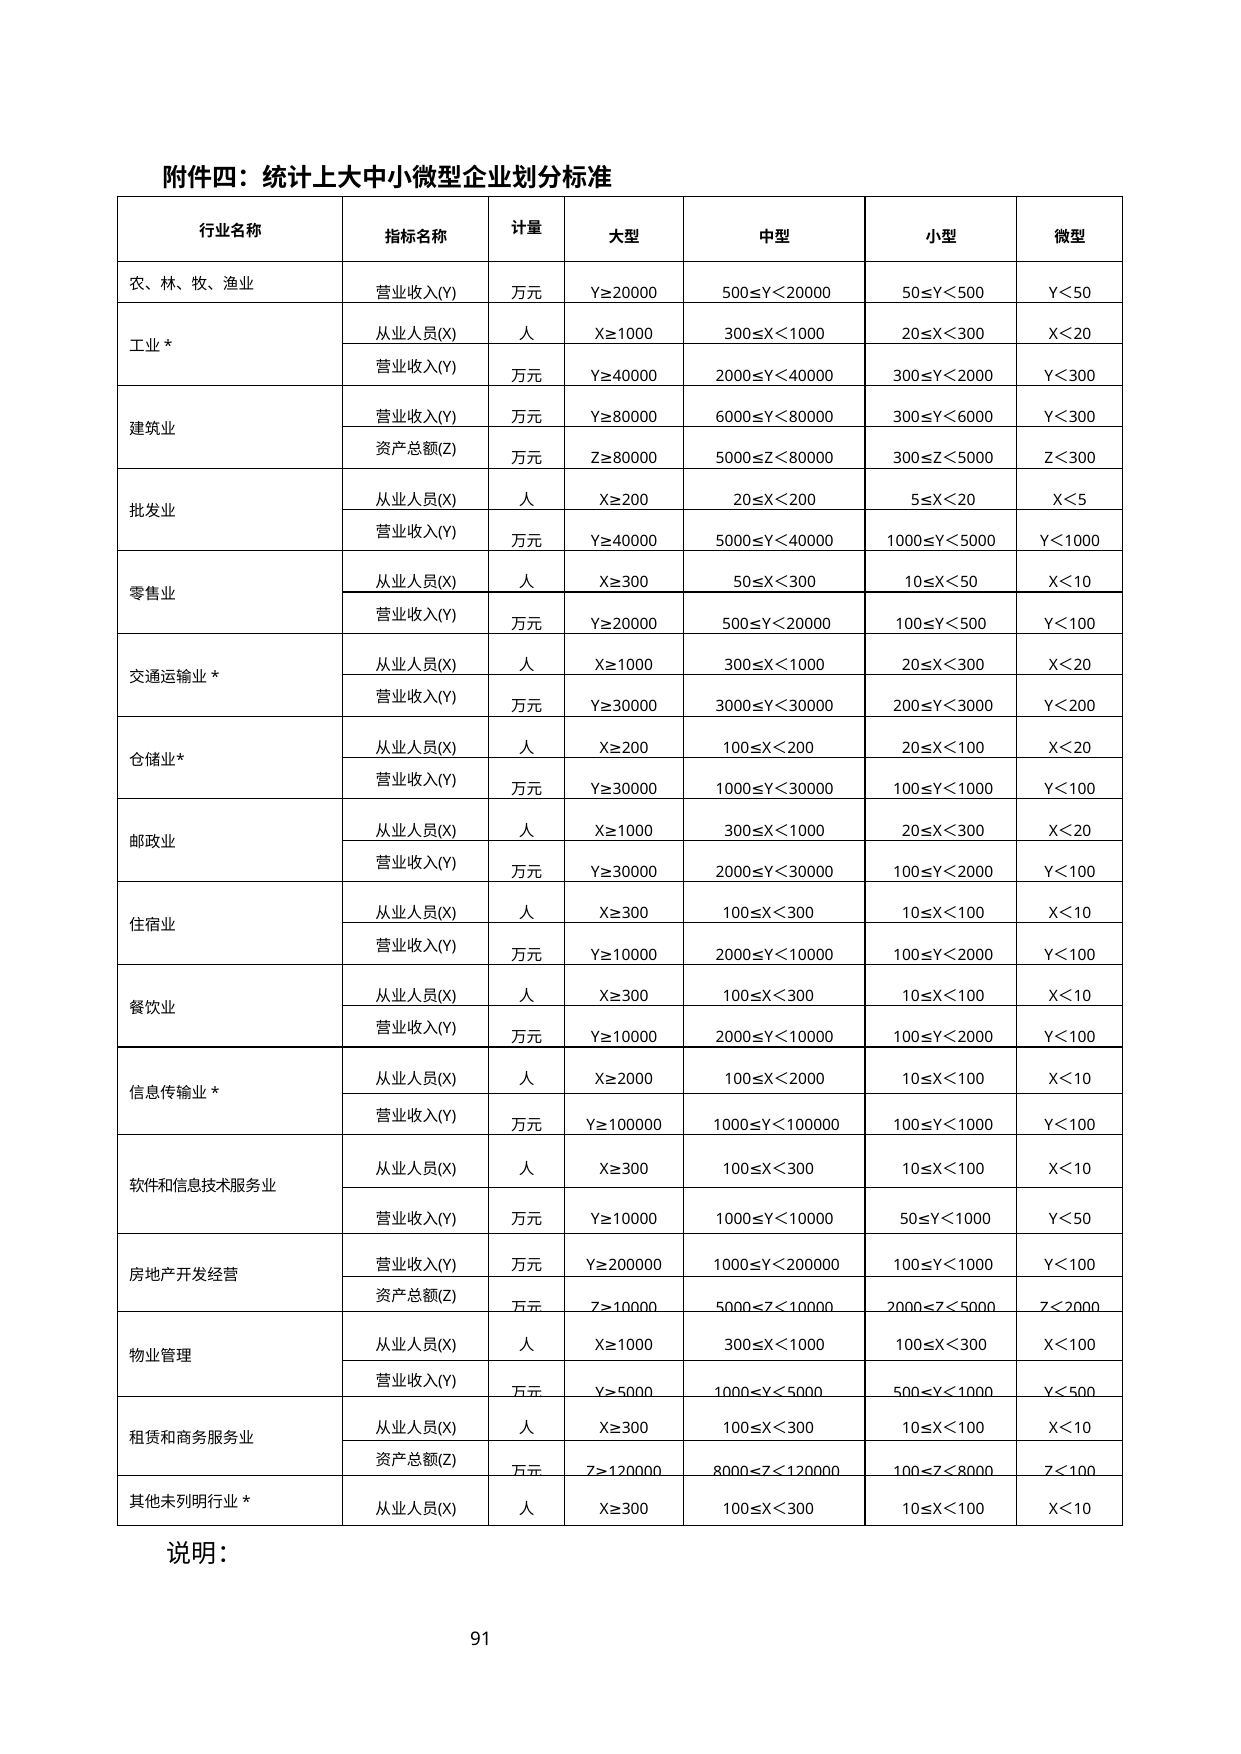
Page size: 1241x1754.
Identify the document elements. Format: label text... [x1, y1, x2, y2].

table_cell 从业人员(X) [343, 882, 488, 922]
table_cell 从业人员(X) [343, 965, 488, 1005]
table_cell 餐饮业 [118, 965, 342, 1046]
table_cell Y＜300 [1017, 386, 1122, 426]
table_cell Y≥80000 [565, 386, 683, 426]
table_cell 100≤X＜300 [684, 1397, 864, 1439]
table_cell X≥1000 [565, 1312, 683, 1360]
table_cell 批发业 [118, 469, 342, 550]
table_cell 交通运输业 * [118, 634, 342, 716]
table_cell Y＜500 [1017, 1361, 1122, 1396]
table_cell 人 [489, 882, 564, 922]
table_cell 信息传输业 * [118, 1048, 342, 1134]
table_cell X＜20 [1017, 634, 1122, 674]
table_cell X≥1000 [565, 634, 683, 674]
table_cell Y＜100 [1017, 758, 1122, 798]
table_cell 营业收入(Y) [343, 1361, 488, 1396]
table_cell 万元 [489, 841, 564, 881]
table_cell X≥300 [565, 551, 683, 591]
table_cell 100≤Y＜1000 [866, 1234, 1016, 1276]
table_cell X＜10 [1017, 1048, 1122, 1093]
table_cell 10≤X＜100 [866, 1397, 1016, 1439]
table_cell 邮政业 [118, 799, 342, 881]
text 说明： [112, 1526, 1128, 1571]
table_cell 10≤X＜100 [866, 882, 1016, 922]
table_cell X≥300 [565, 1397, 683, 1439]
table_cell 2000≤Y＜10000 [684, 1006, 864, 1046]
table_cell X＜10 [1017, 551, 1122, 591]
table_cell 50≤X＜300 [684, 551, 864, 591]
table_cell 万元 [489, 1277, 564, 1311]
table_cell Y＜300 [1017, 344, 1122, 385]
table_cell 人 [489, 717, 564, 757]
table_cell 营业收入(Y) [343, 593, 488, 633]
table_cell 营业收入(Y) [343, 1006, 488, 1046]
table_cell 2000≤Y＜30000 [684, 841, 864, 881]
table_cell X≥1000 [565, 303, 683, 343]
table_cell X＜5 [1017, 469, 1122, 509]
table_cell 万元 [489, 344, 564, 385]
table_cell 1000≤Y＜30000 [684, 758, 864, 798]
table_cell 300≤X＜1000 [684, 303, 864, 343]
table_cell Y≥20000 [565, 593, 683, 633]
table_cell X＜10 [1017, 882, 1122, 922]
table_cell 人 [489, 469, 564, 509]
table_cell 100≤Y＜2000 [866, 841, 1016, 881]
table_cell 建筑业 [118, 386, 342, 467]
table_cell 100≤Y＜500 [866, 593, 1016, 633]
table_cell X＜100 [1017, 1312, 1122, 1360]
table_cell 万元 [489, 758, 564, 798]
table_cell 从业人员(X) [343, 1135, 488, 1187]
table_cell 营业收入(Y) [343, 510, 488, 550]
table_cell 100≤X＜300 [866, 1312, 1016, 1360]
table_cell 从业人员(X) [343, 1476, 488, 1524]
table_cell 100≤Y＜2000 [866, 1006, 1016, 1046]
table_cell 50≤Y＜1000 [866, 1188, 1016, 1233]
table_cell 营业收入(Y) [343, 758, 488, 798]
table_cell Y≥40000 [565, 510, 683, 550]
table_cell 1000≤Y＜5000 [866, 510, 1016, 550]
table_cell 1000≤Y＜10000 [684, 1188, 864, 1233]
table_cell X＜10 [1017, 965, 1122, 1005]
table_cell Y＜50 [1017, 262, 1122, 302]
table_cell 营业收入(Y) [343, 1188, 488, 1233]
table_cell X≥300 [565, 1476, 683, 1524]
table_cell 万元 [489, 675, 564, 716]
table_cell X≥300 [565, 882, 683, 922]
table_cell Y≥10000 [565, 1006, 683, 1046]
table_cell 从业人员(X) [343, 799, 488, 839]
table_cell 2000≤Y＜10000 [684, 923, 864, 964]
table_cell 20≤X＜300 [866, 634, 1016, 674]
table_cell 6000≤Y＜80000 [684, 386, 864, 426]
table_cell 100≤Z＜8000 [866, 1441, 1016, 1475]
table_cell 1000≤Y＜5000 [684, 1361, 864, 1396]
table_cell Y≥5000 [565, 1361, 683, 1396]
table_cell 2000≤Y＜40000 [684, 344, 864, 385]
table_cell 500≤Y＜20000 [684, 262, 864, 302]
table_cell X＜10 [1017, 1135, 1122, 1187]
table_cell Y≥30000 [565, 841, 683, 881]
table_cell 万元 [489, 923, 564, 964]
table_cell 20≤X＜300 [866, 303, 1016, 343]
table_cell 5000≤Z＜10000 [684, 1277, 864, 1311]
table_cell 5000≤Y＜40000 [684, 510, 864, 550]
table_cell 物业管理 [118, 1312, 342, 1396]
table_header 中型 [684, 197, 864, 261]
table_cell 20≤X＜100 [866, 717, 1016, 757]
table_cell 100≤X＜300 [684, 965, 864, 1005]
table_cell 营业收入(Y) [343, 923, 488, 964]
table_cell Y＜50 [1017, 1188, 1122, 1233]
table_header 行业名称 [118, 197, 342, 261]
table_cell Y＜100 [1017, 923, 1122, 964]
table_cell Z≥10000 [565, 1277, 683, 1311]
table_cell 5≤X＜20 [866, 469, 1016, 509]
table_cell Y≥100000 [565, 1094, 683, 1134]
table_cell 100≤Y＜1000 [866, 1094, 1016, 1134]
table_cell Y≥200000 [565, 1234, 683, 1276]
table_cell 万元 [489, 510, 564, 550]
table_cell 人 [489, 1476, 564, 1524]
table_cell 人 [489, 1397, 564, 1439]
table_cell 300≤X＜1000 [684, 799, 864, 839]
table_cell Y＜1000 [1017, 510, 1122, 550]
table_cell Y≥30000 [565, 758, 683, 798]
table_cell 100≤X＜300 [684, 1476, 864, 1524]
table_cell 300≤X＜1000 [684, 1312, 864, 1360]
table_cell 10≤X＜100 [866, 1476, 1016, 1524]
table_cell 从业人员(X) [343, 303, 488, 343]
table_cell Y＜100 [1017, 1234, 1122, 1276]
table_cell X≥300 [565, 965, 683, 1005]
table_cell 营业收入(Y) [343, 262, 488, 302]
table_cell X＜20 [1017, 303, 1122, 343]
table_cell 从业人员(X) [343, 1312, 488, 1360]
table_cell 20≤X＜200 [684, 469, 864, 509]
table_cell 100≤X＜300 [684, 882, 864, 922]
table_cell X≥200 [565, 717, 683, 757]
table_cell 资产总额(Z) [343, 427, 488, 467]
table_cell 万元 [489, 1441, 564, 1475]
table_cell 从业人员(X) [343, 717, 488, 757]
table_cell 租赁和商务服务业 [118, 1397, 342, 1475]
table_cell 人 [489, 1312, 564, 1360]
table_cell Y≥10000 [565, 1188, 683, 1233]
table_cell 300≤Z＜5000 [866, 427, 1016, 467]
table_cell 资产总额(Z) [343, 1441, 488, 1475]
table_cell 200≤Y＜3000 [866, 675, 1016, 716]
table_cell 万元 [489, 427, 564, 467]
table_cell 从业人员(X) [343, 1397, 488, 1439]
table_cell 营业收入(Y) [343, 841, 488, 881]
table_cell 资产总额(Z) [343, 1277, 488, 1311]
table_cell 营业收入(Y) [343, 386, 488, 426]
table_cell Z≥80000 [565, 427, 683, 467]
table_cell Y＜100 [1017, 1094, 1122, 1134]
table_cell X≥300 [565, 1135, 683, 1187]
table_cell 10≤X＜100 [866, 965, 1016, 1005]
table_cell X≥200 [565, 469, 683, 509]
table_cell 1000≤Y＜200000 [684, 1234, 864, 1276]
table_cell 住宿业 [118, 882, 342, 964]
table_header 计量 单位 [489, 197, 564, 261]
table_cell Y≥10000 [565, 923, 683, 964]
table_cell 100≤Y＜1000 [866, 758, 1016, 798]
table_cell X＜20 [1017, 717, 1122, 757]
table_cell X≥2000 [565, 1048, 683, 1093]
table_cell Y≥40000 [565, 344, 683, 385]
table_cell 300≤Y＜2000 [866, 344, 1016, 385]
list 附件四：统计上大中小微型企业划分标准 [112, 150, 1128, 196]
table_cell 8000≤Z＜120000 [684, 1441, 864, 1475]
table_cell 人 [489, 634, 564, 674]
table_cell 农、林、牧、渔业 [118, 262, 342, 302]
table_cell 万元 [489, 593, 564, 633]
table_cell 50≤Y＜500 [866, 262, 1016, 302]
table_cell 从业人员(X) [343, 634, 488, 674]
table_header 微型 [1017, 197, 1122, 261]
table_cell 人 [489, 303, 564, 343]
table_header 大型 [565, 197, 683, 261]
table_cell Z＜100 [1017, 1441, 1122, 1475]
table_cell 营业收入(Y) [343, 344, 488, 385]
table_cell 营业收入(Y) [343, 1234, 488, 1276]
table_cell 万元 [489, 386, 564, 426]
table_cell 20≤X＜300 [866, 799, 1016, 839]
table_cell X＜20 [1017, 799, 1122, 839]
table_cell 从业人员(X) [343, 469, 488, 509]
table_cell 万元 [489, 1094, 564, 1134]
table_cell 人 [489, 551, 564, 591]
table_cell X＜10 [1017, 1476, 1122, 1524]
table_cell 万元 [489, 1188, 564, 1233]
table_cell 3000≤Y＜30000 [684, 675, 864, 716]
table_cell 万元 [489, 1361, 564, 1396]
table_cell 仓储业* [118, 717, 342, 798]
table_cell X＜10 [1017, 1397, 1122, 1439]
table_cell 500≤Y＜1000 [866, 1361, 1016, 1396]
table_cell 营业收入(Y) [343, 1094, 488, 1134]
table_cell 100≤X＜2000 [684, 1048, 864, 1093]
table_cell 软件和信息技术服务业 [118, 1135, 342, 1233]
table_cell 其他未列明行业 * [118, 1476, 342, 1524]
table_cell Y＜100 [1017, 1006, 1122, 1046]
table_cell 100≤X＜300 [684, 1135, 864, 1187]
table_cell 10≤X＜100 [866, 1048, 1016, 1093]
table_cell 营业收入(Y) [343, 675, 488, 716]
table_cell Y＜100 [1017, 841, 1122, 881]
table_cell Y≥20000 [565, 262, 683, 302]
table_cell 工业 * [118, 303, 342, 385]
table_cell Y＜100 [1017, 593, 1122, 633]
table_cell Y＜200 [1017, 675, 1122, 716]
table_cell 从业人员(X) [343, 1048, 488, 1093]
table_cell Z＜2000 [1017, 1277, 1122, 1311]
table_cell 5000≤Z＜80000 [684, 427, 864, 467]
table_cell 2000≤Z＜5000 [866, 1277, 1016, 1311]
table_cell 人 [489, 965, 564, 1005]
table_cell 零售业 [118, 551, 342, 633]
table_cell 500≤Y＜20000 [684, 593, 864, 633]
table_cell 万元 [489, 262, 564, 302]
table_cell 万元 [489, 1234, 564, 1276]
table_cell Z＜300 [1017, 427, 1122, 467]
table_cell X≥1000 [565, 799, 683, 839]
table_cell 10≤X＜50 [866, 551, 1016, 591]
table_cell Y≥30000 [565, 675, 683, 716]
table_cell 人 [489, 799, 564, 839]
table_cell 100≤X＜200 [684, 717, 864, 757]
table_cell 房地产开发经营 [118, 1234, 342, 1311]
table_cell 1000≤Y＜100000 [684, 1094, 864, 1134]
table_cell 10≤X＜100 [866, 1135, 1016, 1187]
table_cell 人 [489, 1135, 564, 1187]
table_cell Z≥120000 [565, 1441, 683, 1475]
table_cell 万元 [489, 1006, 564, 1046]
table_cell 100≤Y＜2000 [866, 923, 1016, 964]
table_header 小型 [866, 197, 1016, 261]
table_cell 从业人员(X) [343, 551, 488, 591]
table_cell 300≤Y＜6000 [866, 386, 1016, 426]
table_cell 人 [489, 1048, 564, 1093]
table_header 指标名称 [343, 197, 488, 261]
table_cell 300≤X＜1000 [684, 634, 864, 674]
